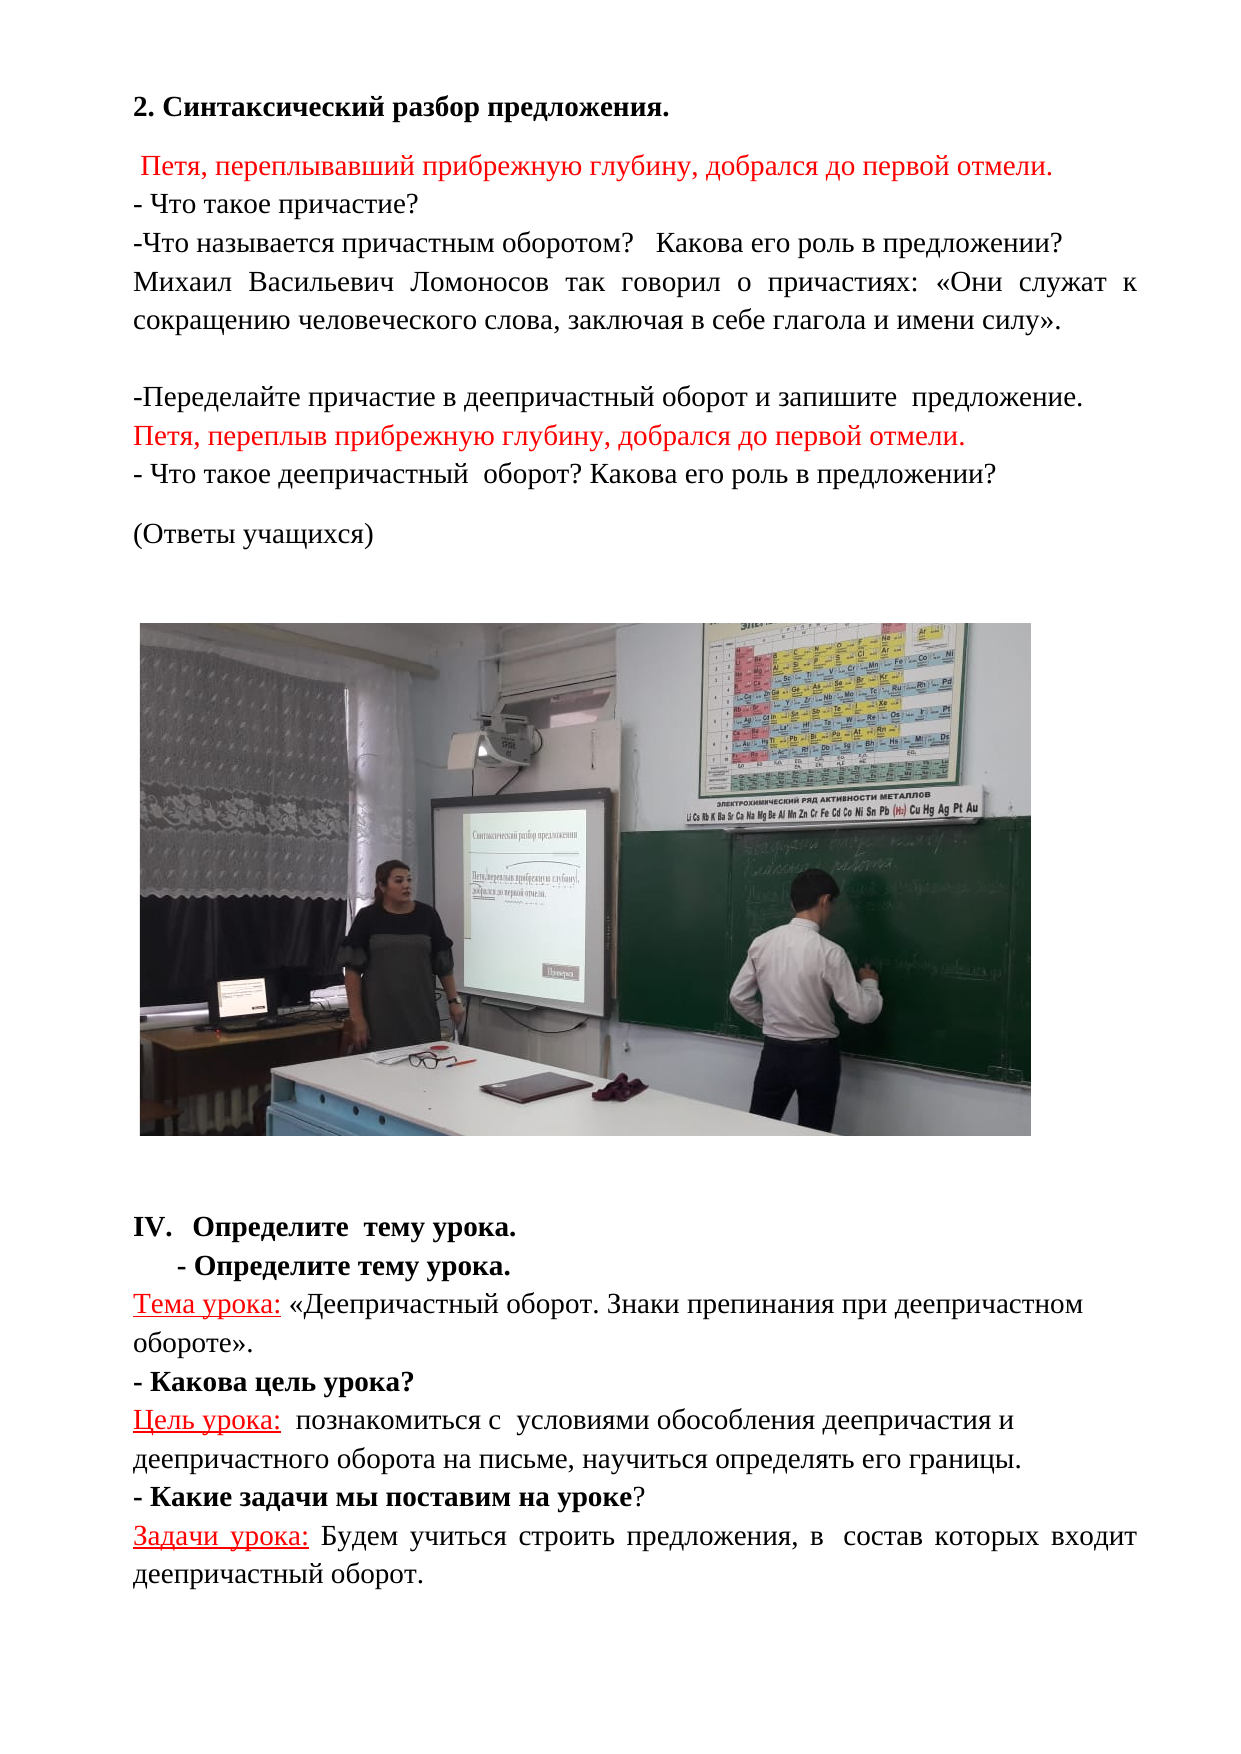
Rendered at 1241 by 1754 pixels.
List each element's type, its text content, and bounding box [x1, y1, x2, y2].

text Цель урока: познакомиться с условиями обособления деепричастия и деепричастного оборота на письме, научиться определять его границы. [133, 1402, 1137, 1474]
text - Определите тему урока. [133, 1248, 1137, 1282]
text 2. Синтаксический разбор предложения. [133, 89, 1137, 122]
text -Переделайте причастие в деепричастный оборот и запишите предложение. [133, 379, 1137, 413]
text Задачи урока: Будем учиться строить предложения, в состав которых входит деепричастный оборот. [133, 1551, 1137, 1590]
text -Что называется причастным оборотом? Какова его роль в предложении? [133, 225, 1137, 259]
text - Что такое причастие? [133, 187, 1137, 220]
text Петя, переплывавший прибрежную глубину, добрался до первой отмели. [133, 148, 1137, 182]
text (Ответы учащихся) [133, 516, 1137, 549]
text Михаил Васильевич Ломоносов так говорил о причастиях: «Они служат к сокращению человеческого слова, заключая в себе глагола и имени силу». [133, 297, 1137, 336]
picture [139, 623, 1031, 1136]
text - Какова цель урока? [133, 1364, 1137, 1397]
text - Что такое деепричастный оборот? Какова его роль в предложении? [133, 456, 1137, 490]
list Определите тему урока. [133, 1209, 1137, 1243]
text - Какие задачи мы поставим на уроке? [74, 1479, 1137, 1513]
text Тема урока: «Деепричастный оборот. Знаки препинания при деепричастном обороте». [133, 1287, 1137, 1359]
text Петя, переплыв прибрежную глубину, добрался до первой отмели. [133, 418, 1137, 451]
